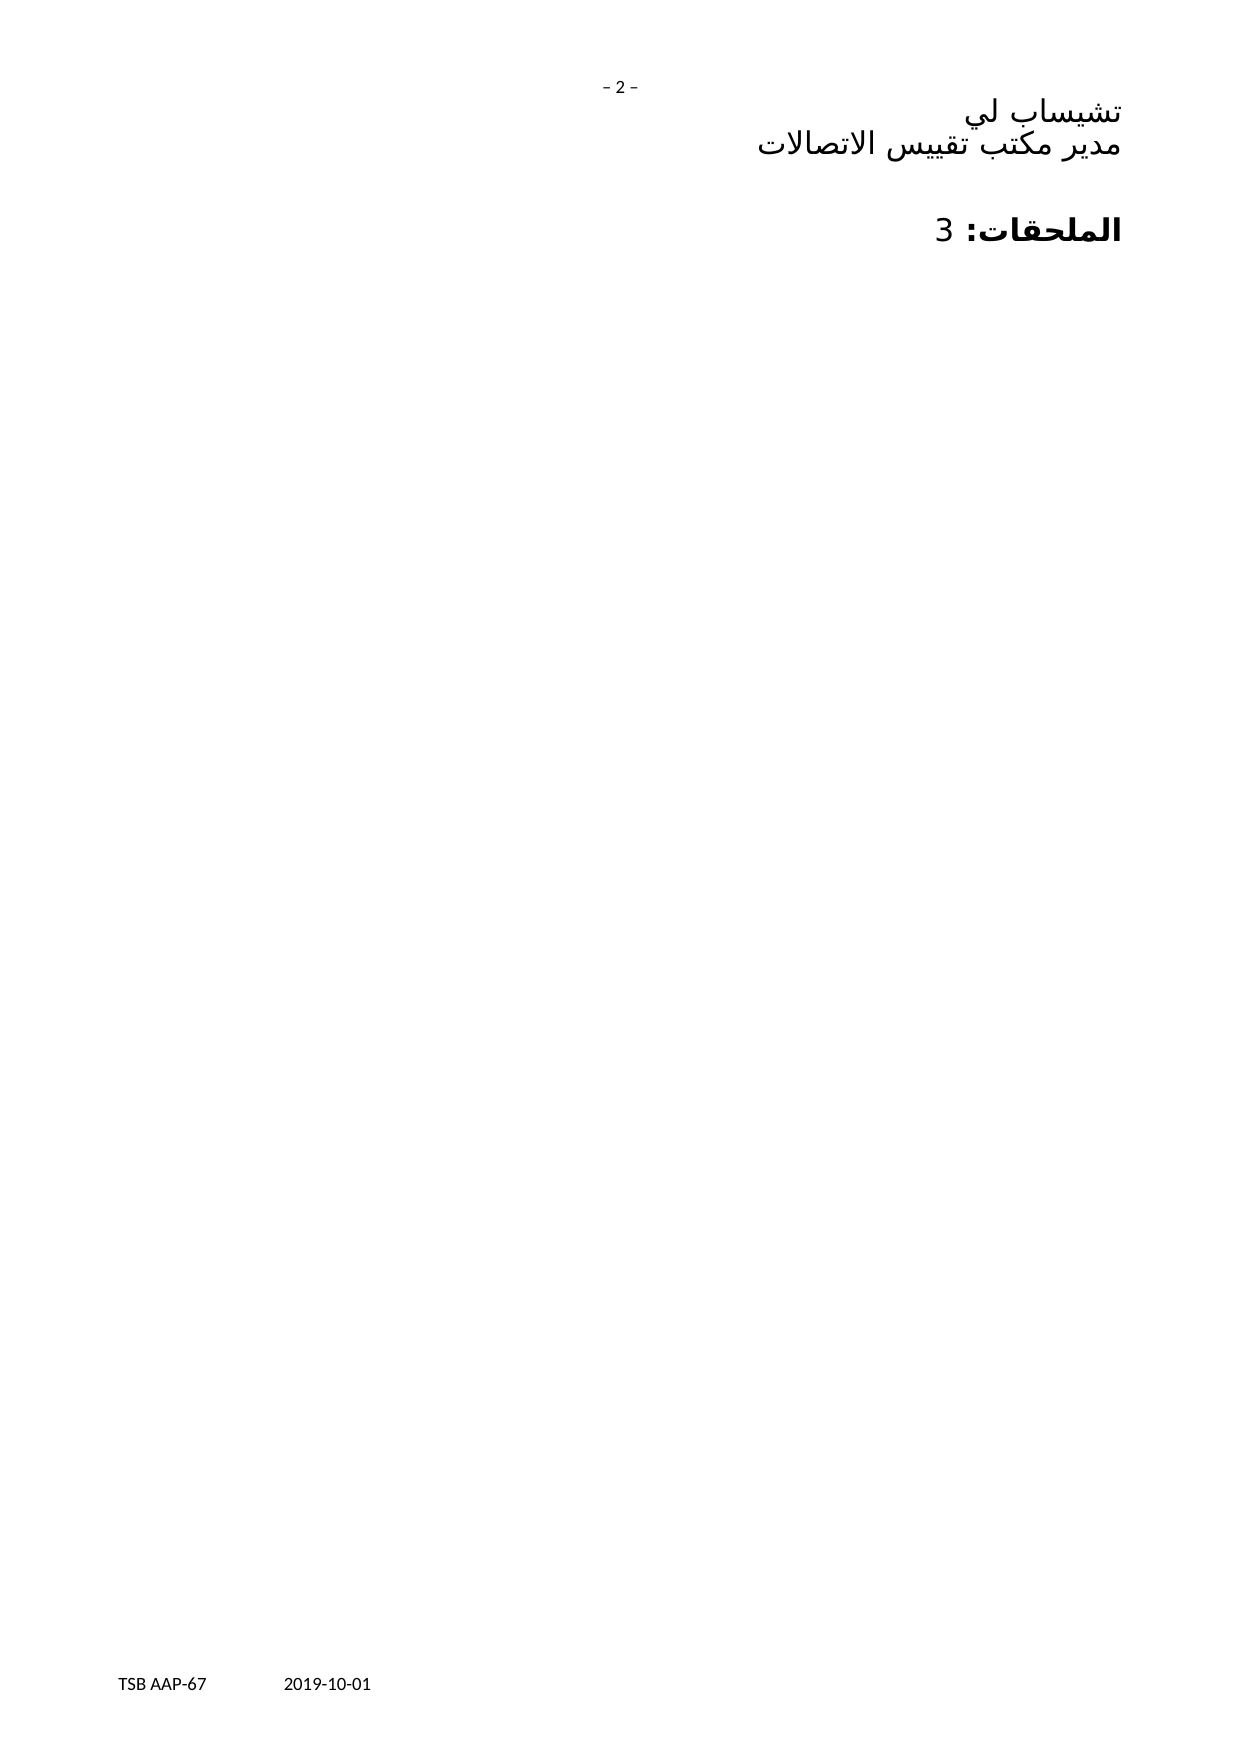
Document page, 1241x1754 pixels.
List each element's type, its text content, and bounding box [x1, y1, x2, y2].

text الملحقات: 3 [118, 217, 1122, 248]
text تشيساب لي مدير مكتب تقييس الاتصالات [118, 98, 1122, 160]
